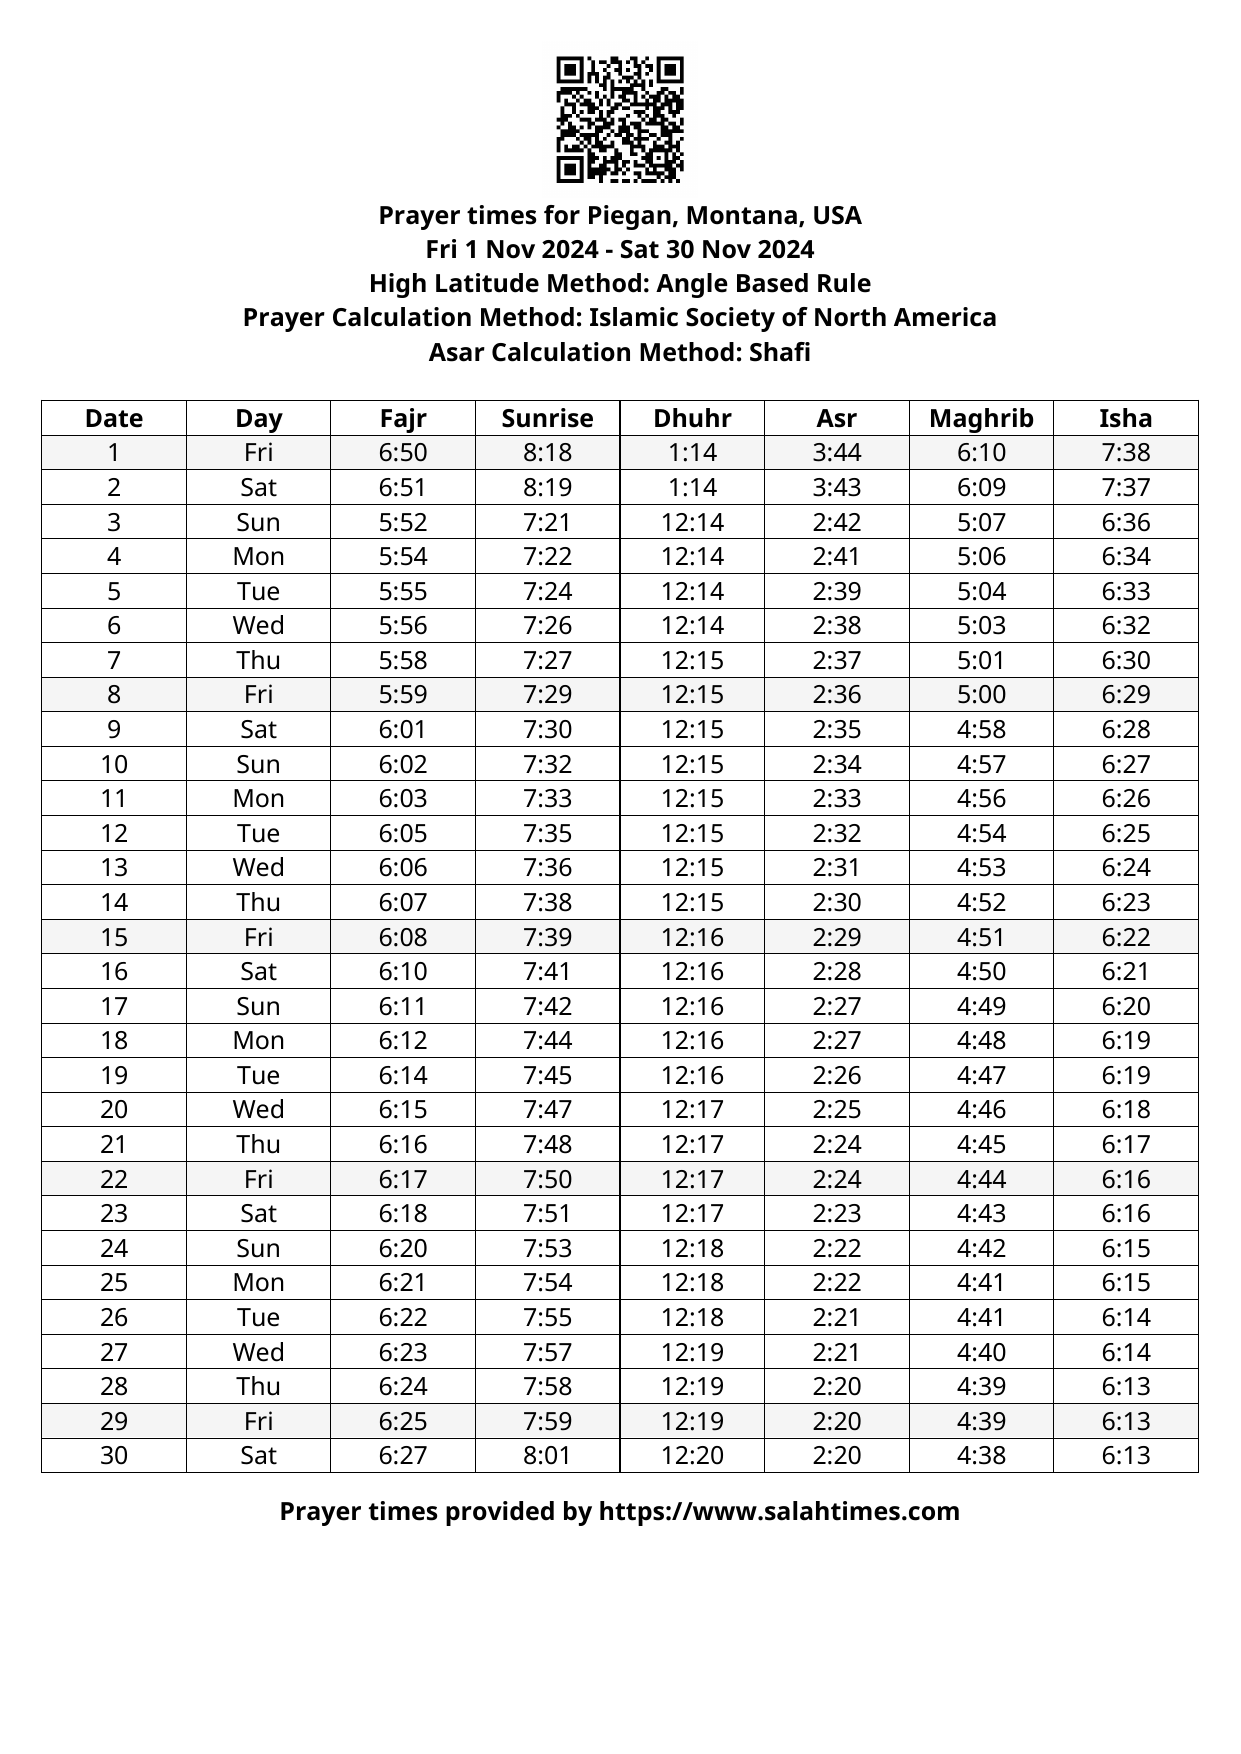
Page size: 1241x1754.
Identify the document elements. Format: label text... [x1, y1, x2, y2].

table_cell 7:57 [476, 1335, 619, 1368]
table_cell 7:37 [1054, 470, 1198, 504]
table_cell 12:17 [621, 1127, 764, 1161]
table_cell 6:19 [1054, 1024, 1198, 1057]
table_cell 12:19 [621, 1335, 764, 1368]
table_cell 8:18 [476, 436, 619, 469]
table_cell 4:39 [910, 1404, 1053, 1437]
table_cell 2:22 [765, 1266, 909, 1299]
table_cell 2:39 [765, 574, 909, 607]
table_cell 2:32 [765, 816, 909, 849]
table_cell 4:47 [910, 1058, 1053, 1092]
table_cell 12:15 [621, 643, 764, 677]
table_cell 6:23 [331, 1335, 475, 1368]
table_cell 12:15 [621, 747, 764, 780]
table_cell 6:16 [1054, 1196, 1198, 1230]
table_cell 4:46 [910, 1093, 1053, 1126]
table_cell Sun [187, 989, 330, 1022]
table_cell 14 [42, 885, 186, 919]
table_cell 2:34 [765, 747, 909, 780]
table_cell 5:59 [331, 678, 475, 711]
table_cell 7:35 [476, 816, 619, 849]
table_cell 12:15 [621, 885, 764, 919]
table_cell 6:10 [910, 436, 1053, 469]
table_cell 4:41 [910, 1266, 1053, 1299]
table_cell 10 [42, 747, 186, 780]
table_header Fajr [331, 401, 475, 434]
table_cell 6:15 [1054, 1266, 1198, 1299]
table_cell Tue [187, 816, 330, 849]
table_cell 2:41 [765, 539, 909, 573]
table_cell 6:08 [331, 920, 475, 953]
table_cell 12:19 [621, 1369, 764, 1403]
table_cell Mon [187, 1266, 330, 1299]
table_cell 7:33 [476, 781, 619, 815]
table_cell 4:39 [910, 1369, 1053, 1403]
table_cell 18 [42, 1024, 186, 1057]
text Asar Calculation Method: Shafi [42, 334, 1198, 368]
table_header Dhuhr [621, 401, 764, 434]
table_cell 7:48 [476, 1127, 619, 1161]
table_cell 4:49 [910, 989, 1053, 1022]
table_cell 12:19 [621, 1404, 764, 1437]
table_cell 2:20 [765, 1439, 909, 1472]
table_cell 12:16 [621, 989, 764, 1022]
table_cell 2:27 [765, 1024, 909, 1057]
table_cell Tue [187, 1058, 330, 1092]
table_cell 1:14 [621, 436, 764, 469]
table_cell Thu [187, 1369, 330, 1403]
table_cell Fri [187, 1404, 330, 1437]
text Prayer times provided by https://www.salahtimes.com [42, 1494, 1198, 1528]
table_cell 5 [42, 574, 186, 607]
table_cell 4:56 [910, 781, 1053, 815]
table_header Isha [1054, 401, 1198, 434]
table_cell 12:15 [621, 781, 764, 815]
table_cell 6:21 [331, 1266, 475, 1299]
table_cell Thu [187, 1127, 330, 1161]
table_cell 4:38 [910, 1439, 1053, 1472]
table_cell 12:14 [621, 574, 764, 607]
table_cell 5:55 [331, 574, 475, 607]
table_cell 16 [42, 954, 186, 988]
table_cell 4:43 [910, 1196, 1053, 1230]
table_cell 27 [42, 1335, 186, 1368]
table_cell 2:21 [765, 1300, 909, 1334]
table_cell Sat [187, 470, 330, 504]
table_cell 6:20 [1054, 989, 1198, 1022]
table_cell 1:14 [621, 470, 764, 504]
table_cell 2:38 [765, 609, 909, 642]
table_cell 30 [42, 1439, 186, 1472]
table_cell 2:29 [765, 920, 909, 953]
table_cell 2:33 [765, 781, 909, 815]
table_cell 6:18 [1054, 1093, 1198, 1126]
table_cell 6:33 [1054, 574, 1198, 607]
table_cell 7:38 [476, 885, 619, 919]
table_cell 6:09 [910, 470, 1053, 504]
table_cell Thu [187, 643, 330, 677]
table_cell 6:13 [1054, 1369, 1198, 1403]
table_cell 11 [42, 781, 186, 815]
table_cell 6:50 [331, 436, 475, 469]
table_header Date [42, 401, 186, 434]
table_cell 8 [42, 678, 186, 711]
table_cell 2:24 [765, 1127, 909, 1161]
table_cell 2:35 [765, 712, 909, 746]
table_cell 6:01 [331, 712, 475, 746]
table_cell 26 [42, 1300, 186, 1334]
table_cell 4:58 [910, 712, 1053, 746]
table_cell 17 [42, 989, 186, 1022]
table_cell 6:18 [331, 1196, 475, 1230]
table_cell 8:19 [476, 470, 619, 504]
table_cell 7:54 [476, 1266, 619, 1299]
table_cell 1 [42, 436, 186, 469]
table_cell 7 [42, 643, 186, 677]
table_cell 6:27 [1054, 747, 1198, 780]
table_cell 6:12 [331, 1024, 475, 1057]
table_cell 7:27 [476, 643, 619, 677]
table_cell 22 [42, 1162, 186, 1195]
table_cell 7:59 [476, 1404, 619, 1437]
table_cell 6:21 [1054, 954, 1198, 988]
table_cell 7:26 [476, 609, 619, 642]
table_cell 6:24 [1054, 851, 1198, 884]
table_cell 2:22 [765, 1231, 909, 1264]
table_cell 6:32 [1054, 609, 1198, 642]
table_cell 2:24 [765, 1162, 909, 1195]
table_cell 4:57 [910, 747, 1053, 780]
table_cell Sat [187, 954, 330, 988]
table_cell 6:34 [1054, 539, 1198, 573]
table_cell 12:17 [621, 1196, 764, 1230]
table_cell 6:14 [331, 1058, 475, 1092]
table_cell 2:28 [765, 954, 909, 988]
table_cell Mon [187, 539, 330, 573]
table_cell 6:29 [1054, 678, 1198, 711]
table_header Asr [765, 401, 909, 434]
table_cell 6:30 [1054, 643, 1198, 677]
table_cell 19 [42, 1058, 186, 1092]
table_cell 29 [42, 1404, 186, 1437]
table_cell 4:44 [910, 1162, 1053, 1195]
table_cell 7:45 [476, 1058, 619, 1092]
table_cell 5:06 [910, 539, 1053, 573]
table_cell 5:56 [331, 609, 475, 642]
table_cell 20 [42, 1093, 186, 1126]
table_cell 6:16 [1054, 1162, 1198, 1195]
table_cell 5:07 [910, 505, 1053, 538]
table_cell 7:51 [476, 1196, 619, 1230]
table_cell 6:07 [331, 885, 475, 919]
table_cell Fri [187, 436, 330, 469]
table_cell 5:04 [910, 574, 1053, 607]
text Prayer times for Piegan, Montana, USA [42, 198, 1198, 232]
table_cell 7:21 [476, 505, 619, 538]
table_cell 7:50 [476, 1162, 619, 1195]
table_cell 7:29 [476, 678, 619, 711]
table_cell 6:17 [1054, 1127, 1198, 1161]
table_cell 3:44 [765, 436, 909, 469]
table_cell 4:51 [910, 920, 1053, 953]
table_cell Tue [187, 1300, 330, 1334]
table_cell 6:16 [331, 1127, 475, 1161]
table_cell 6:19 [1054, 1058, 1198, 1092]
table_cell 2:31 [765, 851, 909, 884]
table_cell 6:25 [1054, 816, 1198, 849]
table_cell 6:25 [331, 1404, 475, 1437]
table_cell 6:23 [1054, 885, 1198, 919]
table_cell 6:05 [331, 816, 475, 849]
table_cell 2 [42, 470, 186, 504]
table_cell Sun [187, 1231, 330, 1264]
table_cell Tue [187, 574, 330, 607]
table_cell Wed [187, 1093, 330, 1126]
table_cell Sat [187, 712, 330, 746]
table_cell 6:11 [331, 989, 475, 1022]
table_cell 2:20 [765, 1369, 909, 1403]
table_cell 2:23 [765, 1196, 909, 1230]
table_cell 6:13 [1054, 1404, 1198, 1437]
table_cell 6:22 [331, 1300, 475, 1334]
table_cell Fri [187, 920, 330, 953]
table_cell 2:27 [765, 989, 909, 1022]
table_cell 6:26 [1054, 781, 1198, 815]
table_cell Sat [187, 1196, 330, 1230]
table_cell 12:16 [621, 1024, 764, 1057]
table_cell 12 [42, 816, 186, 849]
table_cell 2:26 [765, 1058, 909, 1092]
table_cell 7:44 [476, 1024, 619, 1057]
table_cell 7:30 [476, 712, 619, 746]
table_cell 5:03 [910, 609, 1053, 642]
table_cell 7:41 [476, 954, 619, 988]
table_cell 7:36 [476, 851, 619, 884]
table_cell Sat [187, 1439, 330, 1472]
table_cell 6:14 [1054, 1300, 1198, 1334]
table_cell 6:28 [1054, 712, 1198, 746]
table_cell 12:17 [621, 1093, 764, 1126]
table_cell 6:14 [1054, 1335, 1198, 1368]
text Fri 1 Nov 2024 - Sat 30 Nov 2024 [42, 232, 1198, 266]
table_cell 5:01 [910, 643, 1053, 677]
table_cell Sun [187, 747, 330, 780]
table_cell 5:00 [910, 678, 1053, 711]
table_cell Fri [187, 1162, 330, 1195]
table_cell 4:40 [910, 1335, 1053, 1368]
table_cell 4:54 [910, 816, 1053, 849]
table_cell 7:55 [476, 1300, 619, 1334]
table_cell 2:42 [765, 505, 909, 538]
table_cell 4:53 [910, 851, 1053, 884]
table_cell Wed [187, 851, 330, 884]
table_cell 7:32 [476, 747, 619, 780]
table_cell 13 [42, 851, 186, 884]
table_header Day [187, 401, 330, 434]
table_cell 6:06 [331, 851, 475, 884]
table_cell 12:18 [621, 1266, 764, 1299]
table_cell 6:51 [331, 470, 475, 504]
table_cell 12:18 [621, 1300, 764, 1334]
table_cell 6:13 [1054, 1439, 1198, 1472]
table_cell 7:42 [476, 989, 619, 1022]
table_cell 7:39 [476, 920, 619, 953]
table_cell 5:54 [331, 539, 475, 573]
table_cell 6:17 [331, 1162, 475, 1195]
table_cell 5:52 [331, 505, 475, 538]
table_cell 28 [42, 1369, 186, 1403]
table_cell 6:20 [331, 1231, 475, 1264]
table_cell 3 [42, 505, 186, 538]
table_cell 2:21 [765, 1335, 909, 1368]
table_cell 7:22 [476, 539, 619, 573]
table_cell 2:30 [765, 885, 909, 919]
table_cell 4:52 [910, 885, 1053, 919]
table_cell 15 [42, 920, 186, 953]
table_cell 12:15 [621, 851, 764, 884]
table_cell Mon [187, 1024, 330, 1057]
table_cell 4:45 [910, 1127, 1053, 1161]
table_header Sunrise [476, 401, 619, 434]
table_cell 12:16 [621, 954, 764, 988]
table_cell Fri [187, 678, 330, 711]
table_cell 6:15 [331, 1093, 475, 1126]
table_cell 25 [42, 1266, 186, 1299]
table_cell 2:36 [765, 678, 909, 711]
table_cell 2:25 [765, 1093, 909, 1126]
table_cell 12:14 [621, 505, 764, 538]
table_cell 24 [42, 1231, 186, 1264]
table_cell 7:53 [476, 1231, 619, 1264]
table_cell 6:15 [1054, 1231, 1198, 1264]
table_cell 9 [42, 712, 186, 746]
table_cell 4:41 [910, 1300, 1053, 1334]
table_cell 4:42 [910, 1231, 1053, 1264]
table_cell 8:01 [476, 1439, 619, 1472]
table_cell 6:24 [331, 1369, 475, 1403]
picture [542, 41, 699, 198]
table_cell Thu [187, 885, 330, 919]
table_cell 7:58 [476, 1369, 619, 1403]
table_cell 21 [42, 1127, 186, 1161]
table_cell 2:20 [765, 1404, 909, 1437]
table_cell 12:16 [621, 920, 764, 953]
table_cell Wed [187, 609, 330, 642]
table_cell Wed [187, 1335, 330, 1368]
table_header Maghrib [910, 401, 1053, 434]
text High Latitude Method: Angle Based Rule [42, 266, 1198, 300]
table_cell 7:47 [476, 1093, 619, 1126]
table_cell 2:37 [765, 643, 909, 677]
table_cell 3:43 [765, 470, 909, 504]
table_cell 12:15 [621, 678, 764, 711]
table_cell 5:58 [331, 643, 475, 677]
table_cell 12:18 [621, 1231, 764, 1264]
table_cell 6:27 [331, 1439, 475, 1472]
table_cell 4:48 [910, 1024, 1053, 1057]
table_cell 6:10 [331, 954, 475, 988]
table_cell 6:22 [1054, 920, 1198, 953]
table_cell 6:36 [1054, 505, 1198, 538]
table_cell 7:24 [476, 574, 619, 607]
table_cell 12:17 [621, 1162, 764, 1195]
table_cell 4 [42, 539, 186, 573]
table_cell 12:14 [621, 609, 764, 642]
table_cell 6 [42, 609, 186, 642]
table_cell 4:50 [910, 954, 1053, 988]
text Prayer Calculation Method: Islamic Society of North America [42, 300, 1198, 334]
table_cell 6:03 [331, 781, 475, 815]
table_cell 12:20 [621, 1439, 764, 1472]
table_cell Mon [187, 781, 330, 815]
table_cell 12:14 [621, 539, 764, 573]
table_cell 12:15 [621, 816, 764, 849]
table_cell 7:38 [1054, 436, 1198, 469]
table_cell 12:16 [621, 1058, 764, 1092]
table_cell 12:15 [621, 712, 764, 746]
table_cell Sun [187, 505, 330, 538]
table_cell 23 [42, 1196, 186, 1230]
table_cell 6:02 [331, 747, 475, 780]
